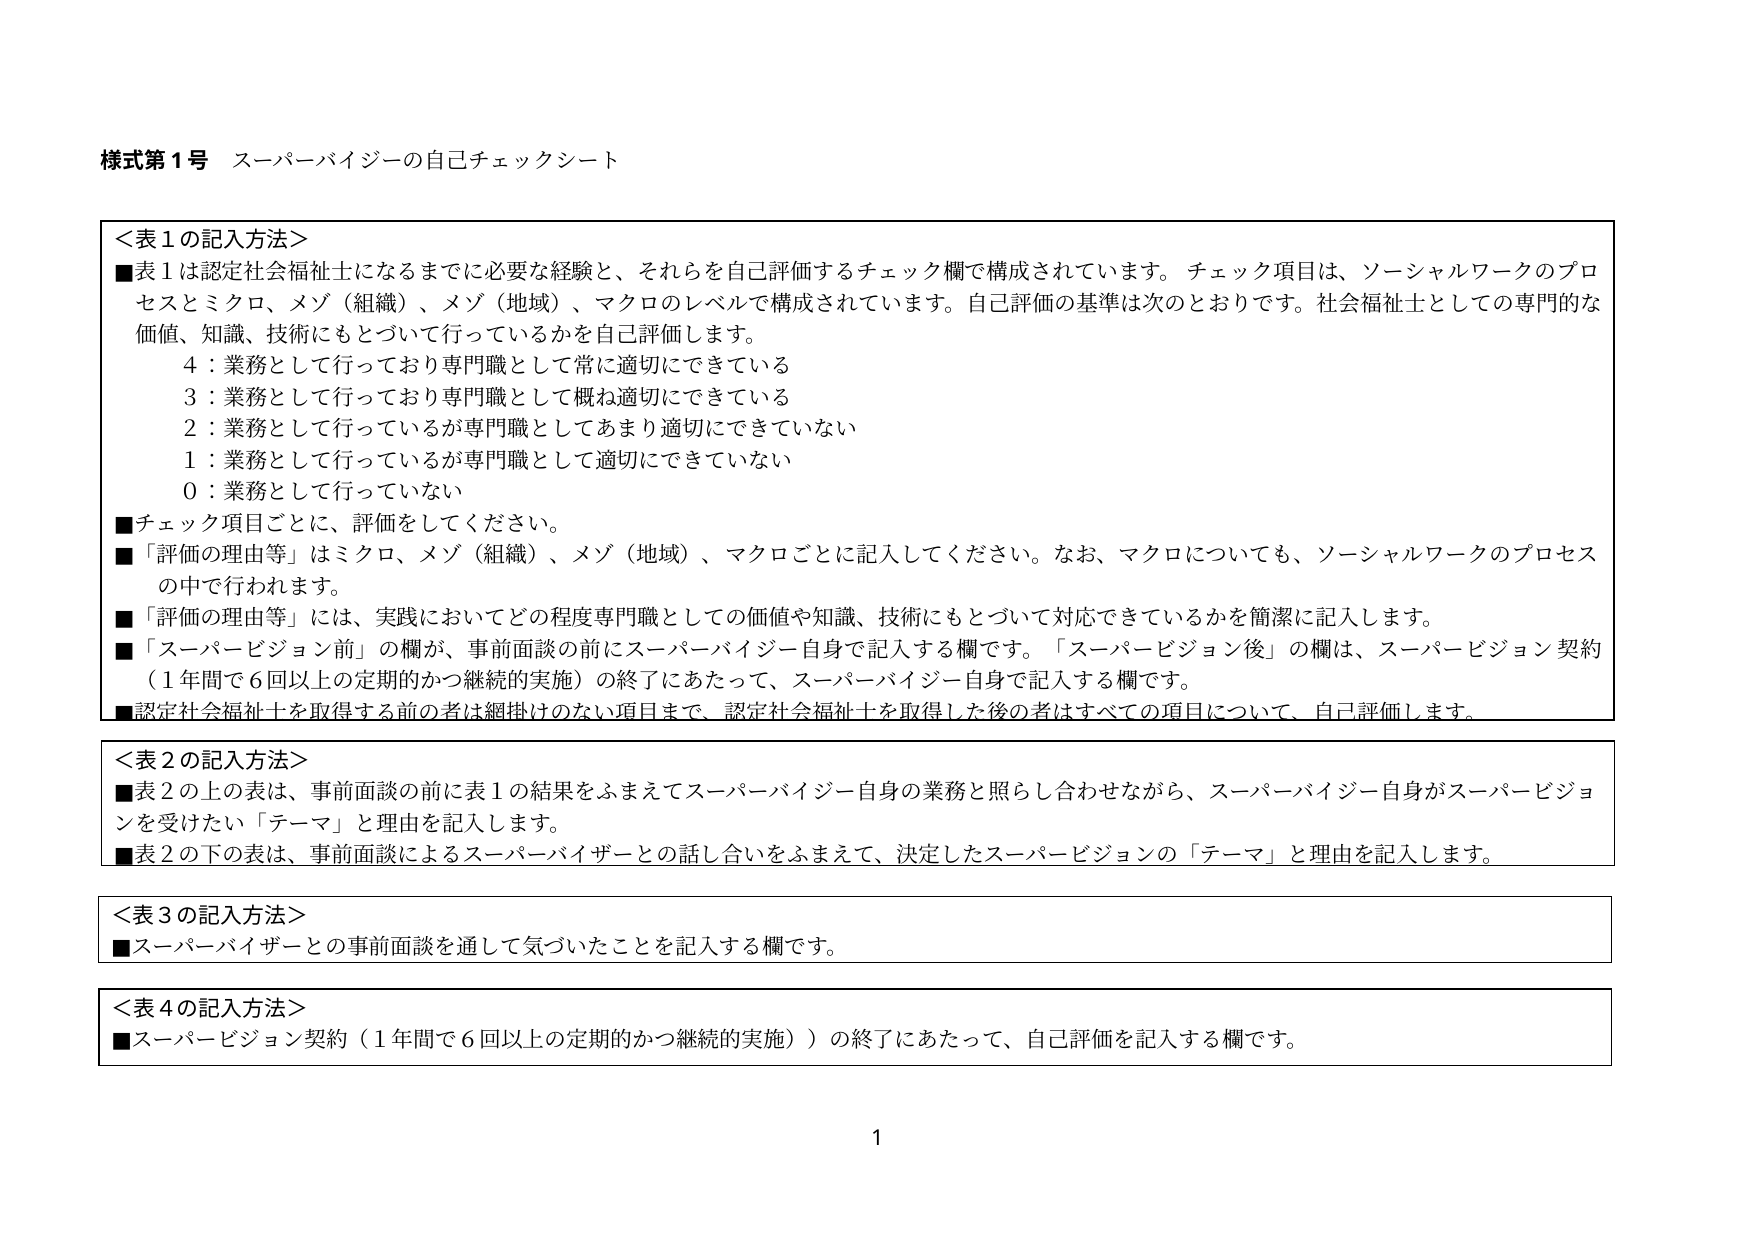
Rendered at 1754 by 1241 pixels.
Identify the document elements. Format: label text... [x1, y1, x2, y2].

text 様式第1号 スーパーバイジーの自己チェックシート [100, 128, 1653, 189]
